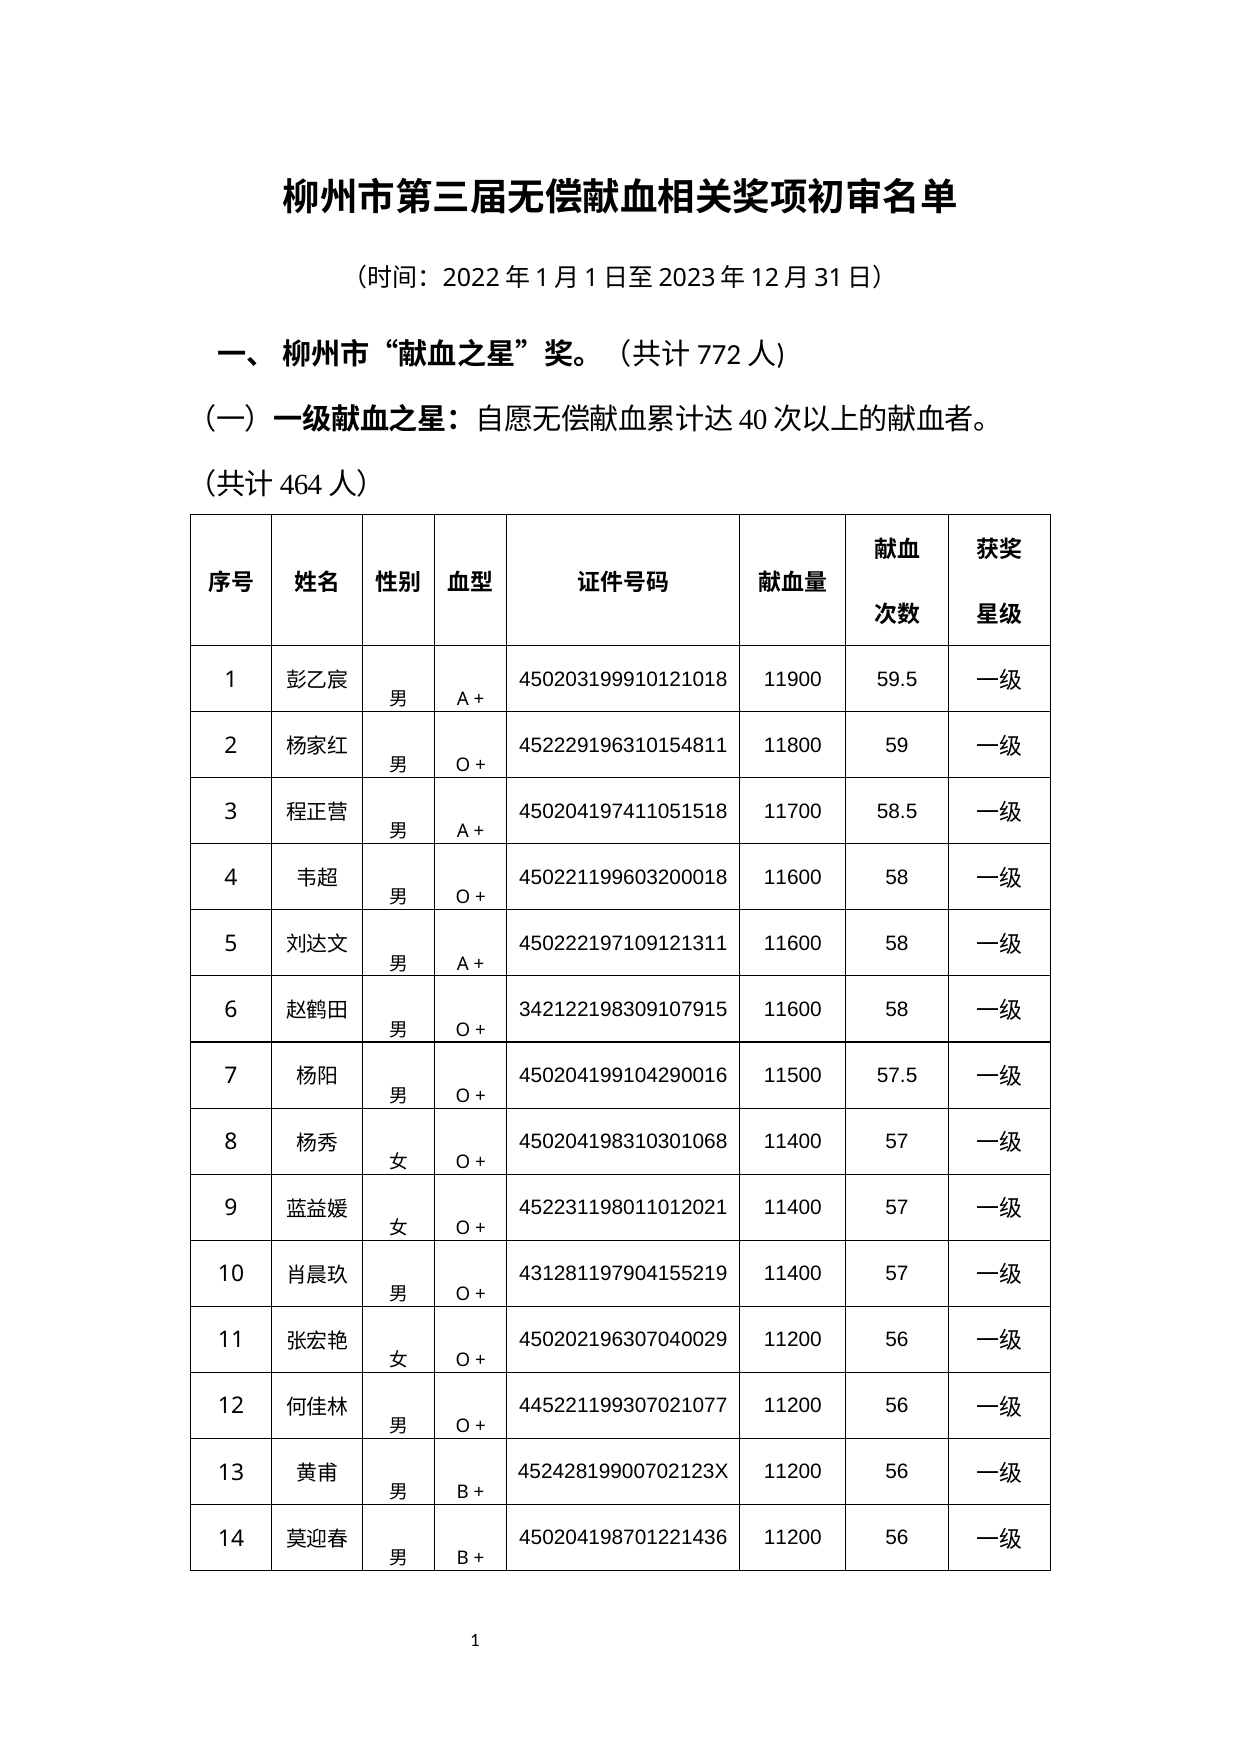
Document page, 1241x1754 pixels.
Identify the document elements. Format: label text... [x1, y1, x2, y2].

table_header 性别 [363, 515, 434, 645]
table_cell 13 [191, 1439, 271, 1504]
table_cell 57 [846, 1109, 948, 1173]
table_cell 56 [846, 1505, 948, 1570]
table_header 血型 [435, 515, 506, 645]
table_cell 莫迎春 [272, 1505, 362, 1570]
table_cell 445221199307021077 [507, 1373, 739, 1438]
table_cell 11200 [740, 1439, 845, 1504]
table_cell 452229196310154811 [507, 712, 739, 777]
table_header 获奖 星级 [949, 515, 1050, 645]
table_cell 一级 [949, 778, 1050, 843]
table_cell 4 [191, 844, 271, 909]
table_cell 11600 [740, 844, 845, 909]
table_cell 450204198701221436 [507, 1505, 739, 1570]
table_cell 56 [846, 1307, 948, 1372]
table_cell 男 [363, 976, 434, 1041]
table_cell 一级 [949, 1505, 1050, 1570]
table_cell 蓝益媛 [272, 1175, 362, 1239]
table_cell 男 [363, 646, 434, 711]
table_cell O + [435, 976, 506, 1041]
table_cell 杨阳 [272, 1043, 362, 1107]
text 柳州市第三届无偿献血相关奖项初审名单 [187, 162, 1053, 227]
table_cell 11200 [740, 1307, 845, 1372]
table_cell 韦超 [272, 844, 362, 909]
table_cell 431281197904155219 [507, 1241, 739, 1306]
table_cell 6 [191, 976, 271, 1041]
table_cell 11800 [740, 712, 845, 777]
list （一）一级献血之星：自愿无偿献血累计达40次以上的献血者。 [187, 384, 1053, 449]
table_cell 男 [363, 1043, 434, 1107]
table_cell O + [435, 1043, 506, 1107]
table_cell 11400 [740, 1109, 845, 1173]
table_cell 男 [363, 712, 434, 777]
table_cell 11600 [740, 976, 845, 1041]
table_cell 一级 [949, 1043, 1050, 1107]
table_cell 57 [846, 1175, 948, 1239]
table_cell 一级 [949, 1109, 1050, 1173]
table_cell 57.5 [846, 1043, 948, 1107]
table_cell 342122198309107915 [507, 976, 739, 1041]
table_cell A + [435, 778, 506, 843]
table_cell 450202196307040029 [507, 1307, 739, 1372]
table_cell 男 [363, 1373, 434, 1438]
table_cell O + [435, 712, 506, 777]
table_cell 一级 [949, 1307, 1050, 1372]
table_cell 男 [363, 778, 434, 843]
table_cell 450204199104290016 [507, 1043, 739, 1107]
table_header 证件号码 [507, 515, 739, 645]
table_cell 450222197109121311 [507, 910, 739, 975]
table_cell 一级 [949, 976, 1050, 1041]
table_cell 7 [191, 1043, 271, 1107]
table_cell O + [435, 1241, 506, 1306]
table_cell 杨家红 [272, 712, 362, 777]
table_cell 1 [191, 646, 271, 711]
table_cell 彭乙宸 [272, 646, 362, 711]
table_cell 刘达文 [272, 910, 362, 975]
table_cell 11200 [740, 1505, 845, 1570]
table_cell 57 [846, 1241, 948, 1306]
table_cell 一级 [949, 1439, 1050, 1504]
table_cell O + [435, 1373, 506, 1438]
table_cell 一级 [949, 1373, 1050, 1438]
table_cell 何佳林 [272, 1373, 362, 1438]
table_cell O + [435, 1109, 506, 1173]
table_cell 一级 [949, 646, 1050, 711]
table_cell 58.5 [846, 778, 948, 843]
table_cell 450203199910121018 [507, 646, 739, 711]
table_cell 杨秀 [272, 1109, 362, 1173]
table_cell 一级 [949, 712, 1050, 777]
list （共计464人） [187, 449, 1053, 514]
list 一、 柳州市“献血之星”奖。（共计 772人) [187, 319, 1053, 384]
table_cell 男 [363, 1439, 434, 1504]
table_cell 男 [363, 910, 434, 975]
table_cell 8 [191, 1109, 271, 1173]
table_cell 女 [363, 1307, 434, 1372]
table_cell 11400 [740, 1175, 845, 1239]
table_cell 张宏艳 [272, 1307, 362, 1372]
table_cell 黄甫 [272, 1439, 362, 1504]
table_cell 11600 [740, 910, 845, 975]
table_cell 12 [191, 1373, 271, 1438]
table_cell 450204197411051518 [507, 778, 739, 843]
table_cell 11900 [740, 646, 845, 711]
table_cell 5 [191, 910, 271, 975]
table_cell 450221199603200018 [507, 844, 739, 909]
table_cell 一级 [949, 844, 1050, 909]
table_header 序号 [191, 515, 271, 645]
table_cell 一级 [949, 910, 1050, 975]
table_cell 10 [191, 1241, 271, 1306]
table_cell 肖晨玖 [272, 1241, 362, 1306]
table_cell B + [435, 1505, 506, 1570]
table_header 献血 次数 [846, 515, 948, 645]
table_cell 2 [191, 712, 271, 777]
table_cell O + [435, 1175, 506, 1239]
table_cell 11700 [740, 778, 845, 843]
table_header 献血量 [740, 515, 845, 645]
table_cell 男 [363, 1505, 434, 1570]
table_cell 3 [191, 778, 271, 843]
table_cell 11400 [740, 1241, 845, 1306]
table_cell 11500 [740, 1043, 845, 1107]
table_cell O + [435, 1307, 506, 1372]
table_cell 男 [363, 1241, 434, 1306]
table_cell 赵鹤田 [272, 976, 362, 1041]
text （时间：2022年1月1日至2023年12月31日） [187, 243, 1053, 308]
table_cell O + [435, 844, 506, 909]
table_cell 女 [363, 1175, 434, 1239]
table_cell 女 [363, 1109, 434, 1173]
table_cell 11200 [740, 1373, 845, 1438]
table_cell 58 [846, 976, 948, 1041]
table_cell 450204198310301068 [507, 1109, 739, 1173]
table_cell 58 [846, 910, 948, 975]
table_cell 一级 [949, 1175, 1050, 1239]
table_cell 男 [363, 844, 434, 909]
table_cell 程正营 [272, 778, 362, 843]
table_cell 56 [846, 1373, 948, 1438]
table_cell 45242819900702123X [507, 1439, 739, 1504]
table_cell 452231198011012021 [507, 1175, 739, 1239]
table_cell B + [435, 1439, 506, 1504]
table_cell A + [435, 910, 506, 975]
table_cell 56 [846, 1439, 948, 1504]
table_cell 一级 [949, 1241, 1050, 1306]
table_header 姓名 [272, 515, 362, 645]
table_cell 9 [191, 1175, 271, 1239]
table_cell 14 [191, 1505, 271, 1570]
table_cell A + [435, 646, 506, 711]
table_cell 58 [846, 844, 948, 909]
table_cell 11 [191, 1307, 271, 1372]
table_cell 59.5 [846, 646, 948, 711]
table_cell 59 [846, 712, 948, 777]
